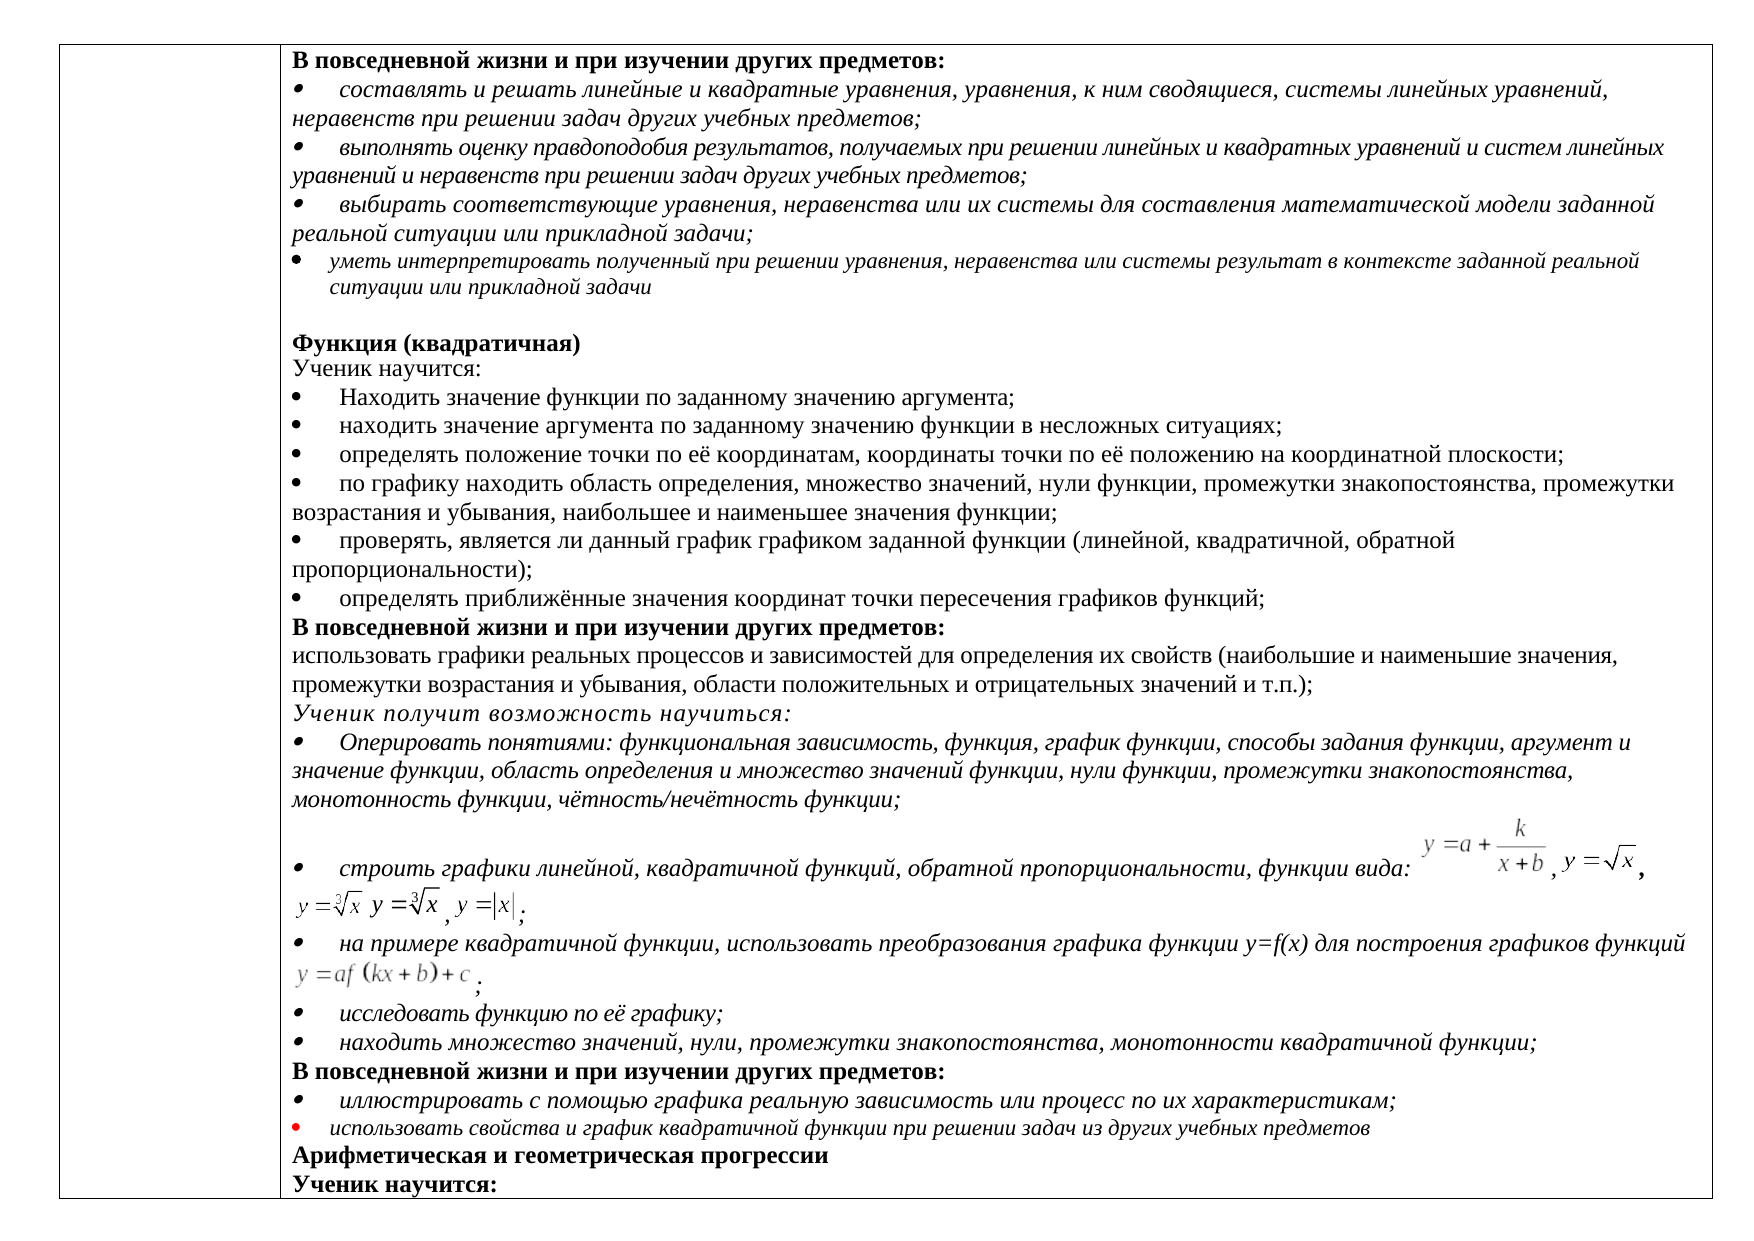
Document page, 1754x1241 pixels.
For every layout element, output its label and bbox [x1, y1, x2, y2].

table_cell [60, 45, 280, 1197]
table_cell [281, 45, 1712, 1197]
